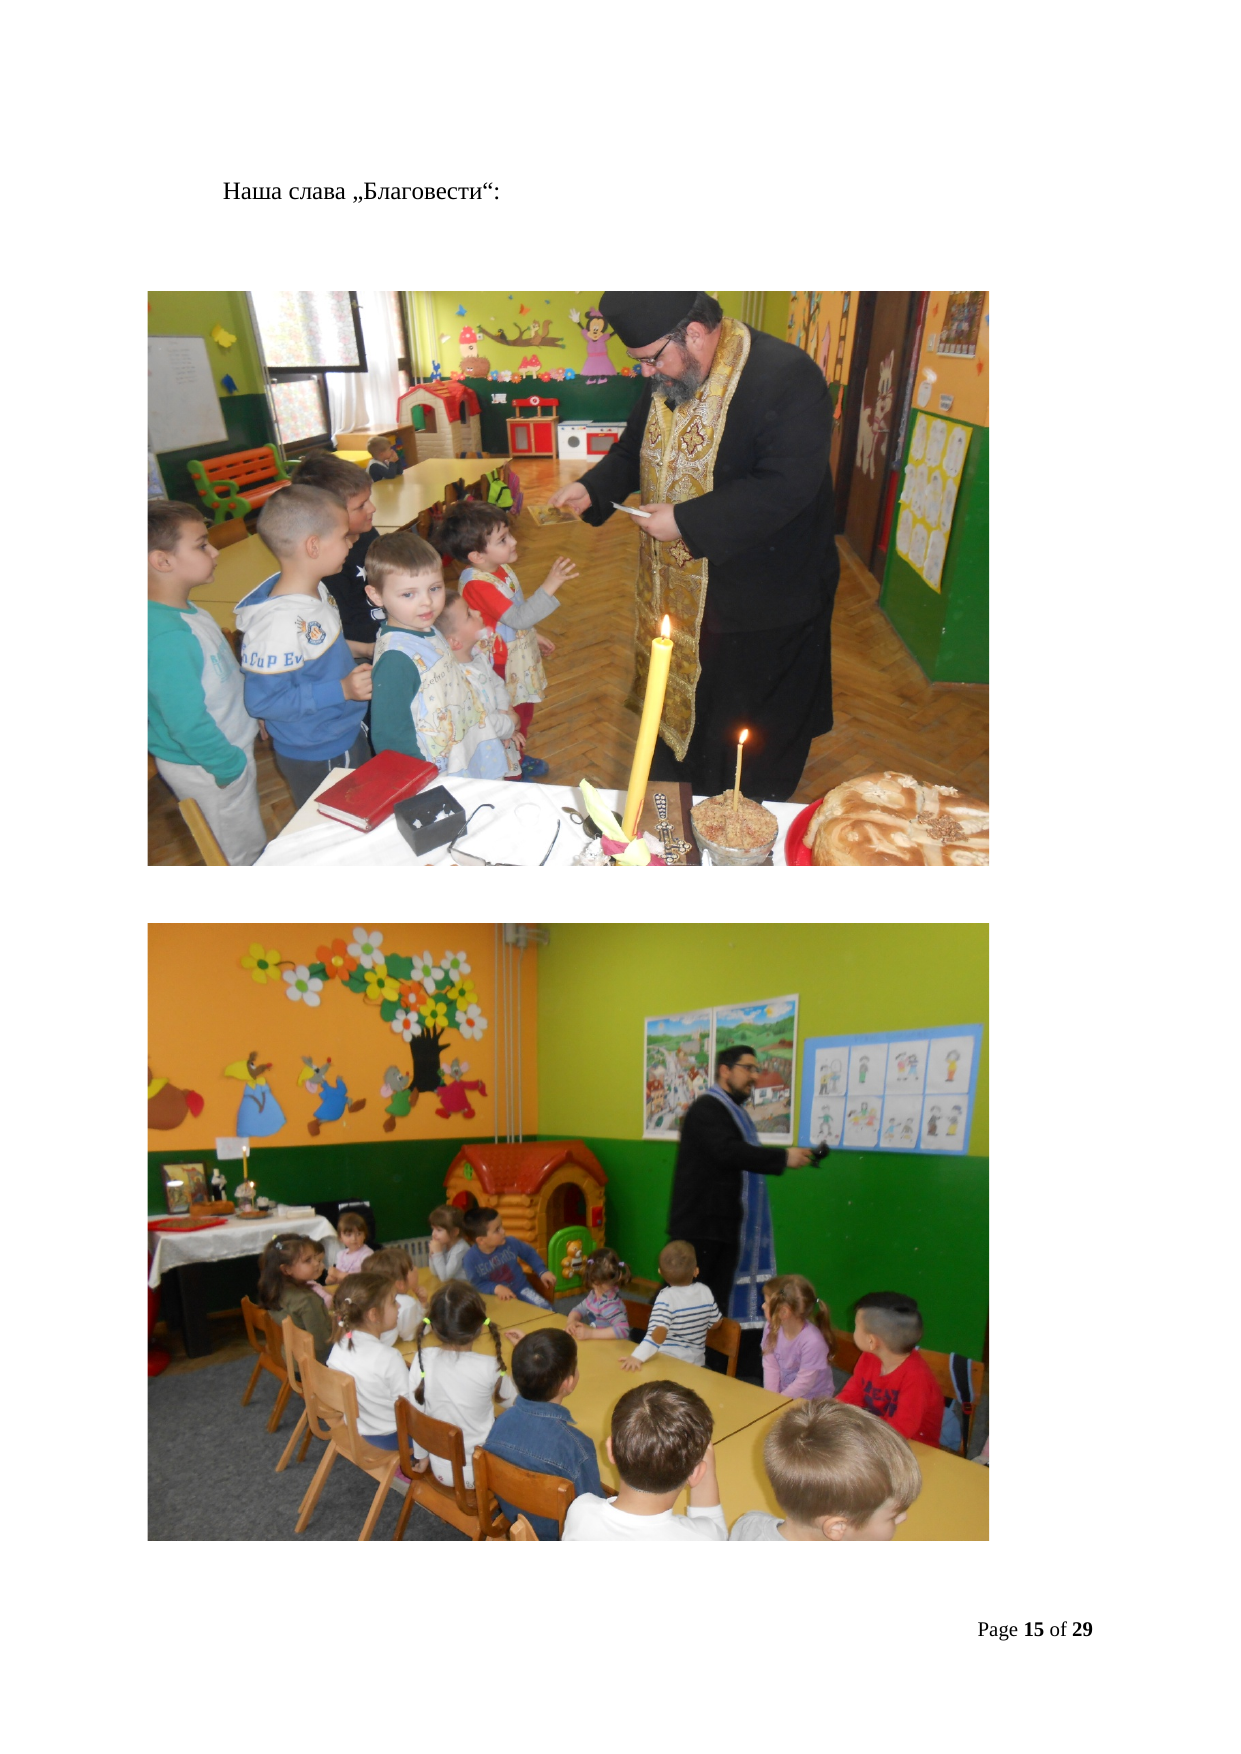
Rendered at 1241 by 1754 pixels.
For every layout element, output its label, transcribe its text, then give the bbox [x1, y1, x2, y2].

picture [147, 923, 990, 1541]
picture [147, 291, 990, 866]
text Наша слава „Благовести“: [223, 176, 1093, 205]
